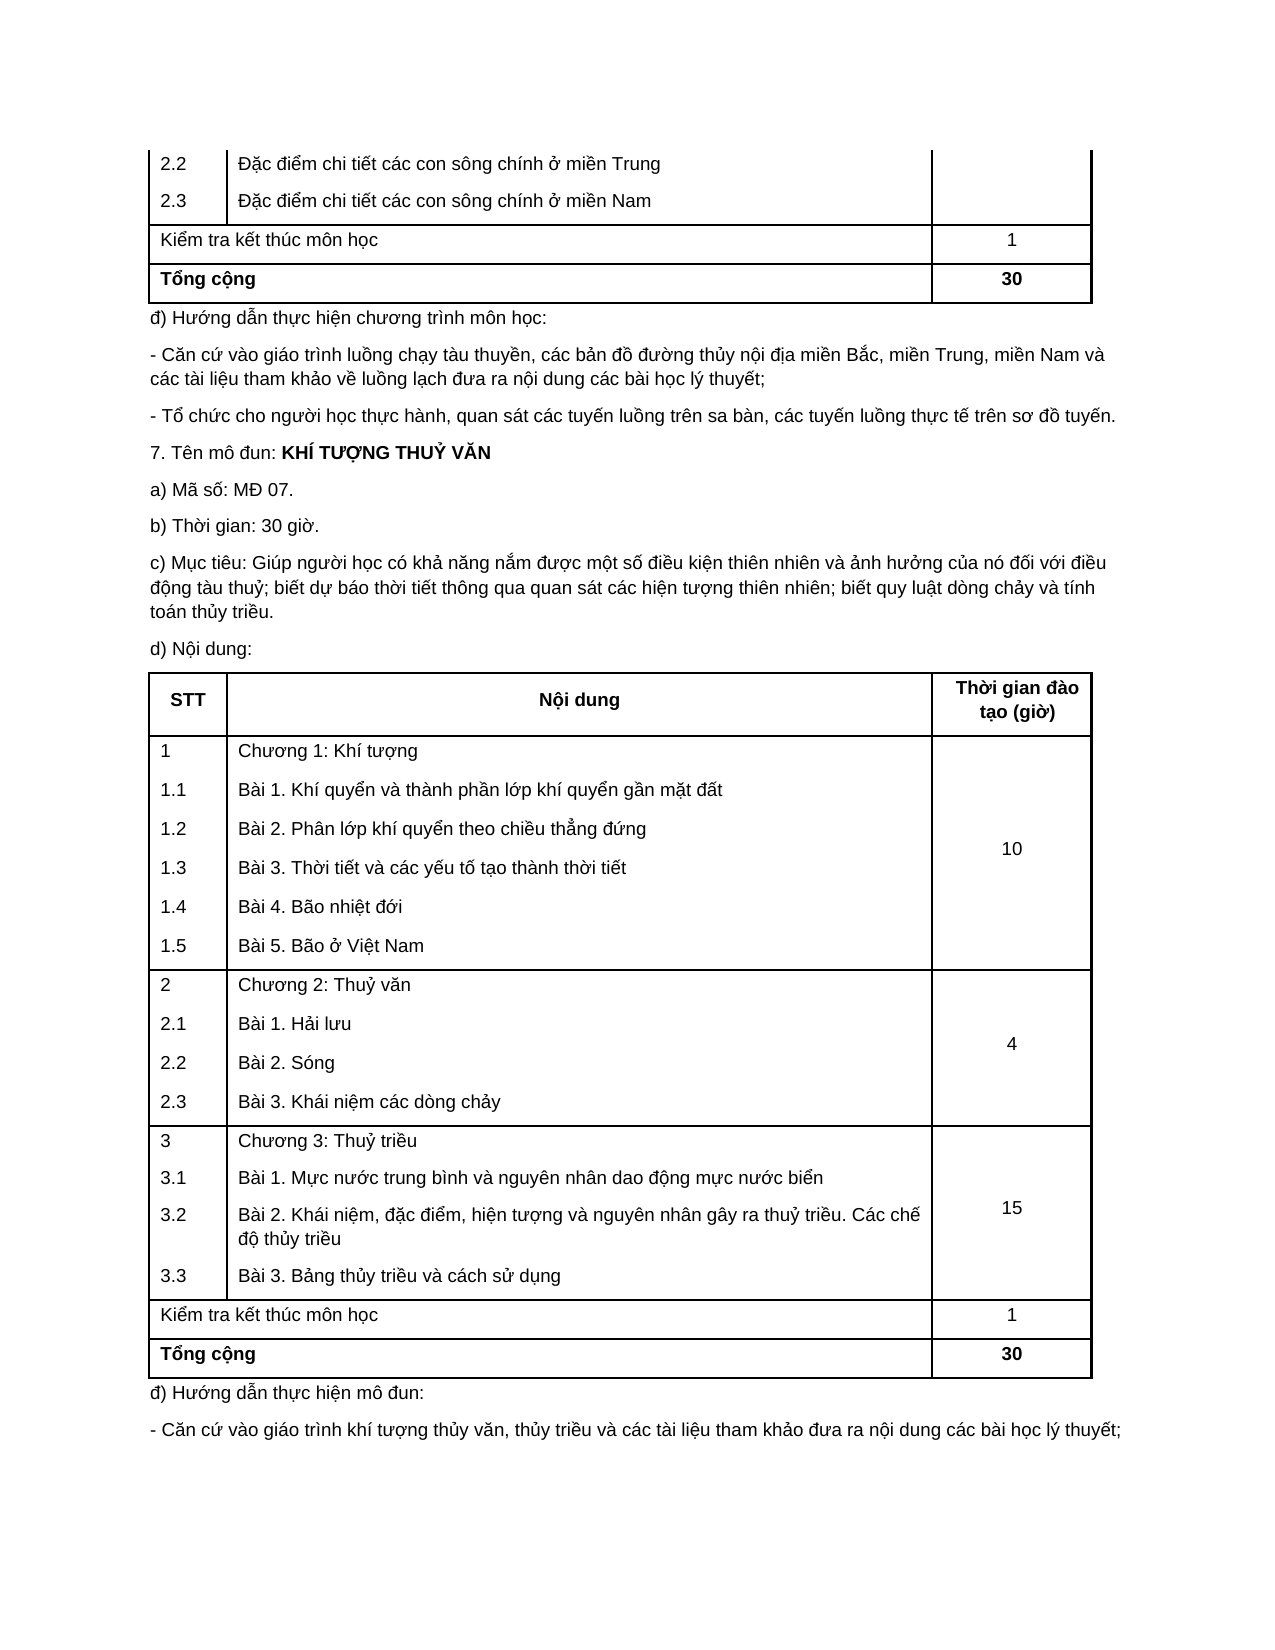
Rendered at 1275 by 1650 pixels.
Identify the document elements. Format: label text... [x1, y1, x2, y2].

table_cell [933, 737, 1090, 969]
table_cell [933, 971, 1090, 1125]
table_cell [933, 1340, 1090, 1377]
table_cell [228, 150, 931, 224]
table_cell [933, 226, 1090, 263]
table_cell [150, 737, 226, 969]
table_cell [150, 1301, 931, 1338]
text b) Thời gian: 30 giờ. [150, 512, 1125, 537]
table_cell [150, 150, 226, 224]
text đ) Hướng dẫn thực hiện mô đun: [150, 1379, 1125, 1403]
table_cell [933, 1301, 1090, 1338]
text a) Mã số: MĐ 07. [150, 476, 1125, 500]
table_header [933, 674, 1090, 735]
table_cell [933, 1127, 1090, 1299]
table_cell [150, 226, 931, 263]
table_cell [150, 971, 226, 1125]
text 7. Tên mô đun: KHÍ TƯỢNG THUỶ VĂN [150, 439, 1125, 463]
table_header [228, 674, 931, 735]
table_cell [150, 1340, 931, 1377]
text - Tổ chức cho người học thực hành, quan sát các tuyến luồng trên sa bàn, các tuyến luồng thực tế trên sơ đồ tuyến. [150, 402, 1125, 426]
text - Căn cứ vào giáo trình khí tượng thủy văn, thủy triều và các tài liệu tham khảo đưa ra nội dung các bài học lý thuyết; [150, 1416, 1125, 1440]
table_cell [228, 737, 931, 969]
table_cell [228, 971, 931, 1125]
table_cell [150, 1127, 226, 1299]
text - Căn cứ vào giáo trình luồng chạy tàu thuyền, các bản đồ đường thủy nội địa miền Bắc, miền Trung, miền Nam và các tài liệu tham khảo về luồng lạch đưa ra nội dung các bài học lý thuyết; [150, 341, 1125, 389]
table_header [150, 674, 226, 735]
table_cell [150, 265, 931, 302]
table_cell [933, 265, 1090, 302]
text d) Nội dung: [150, 635, 1125, 659]
text đ) Hướng dẫn thực hiện chương trình môn học: [150, 304, 1125, 328]
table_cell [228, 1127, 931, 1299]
text c) Mục tiêu: Giúp người học có khả năng nắm được một số điều kiện thiên nhiên và ảnh hưởng của nó đối với điều động tàu thuỷ; biết dự báo thời tiết thông qua quan sát các hiện tượng thiên nhiên; biết quy luật dòng chảy và tính toán thủy triều. [150, 549, 1125, 622]
